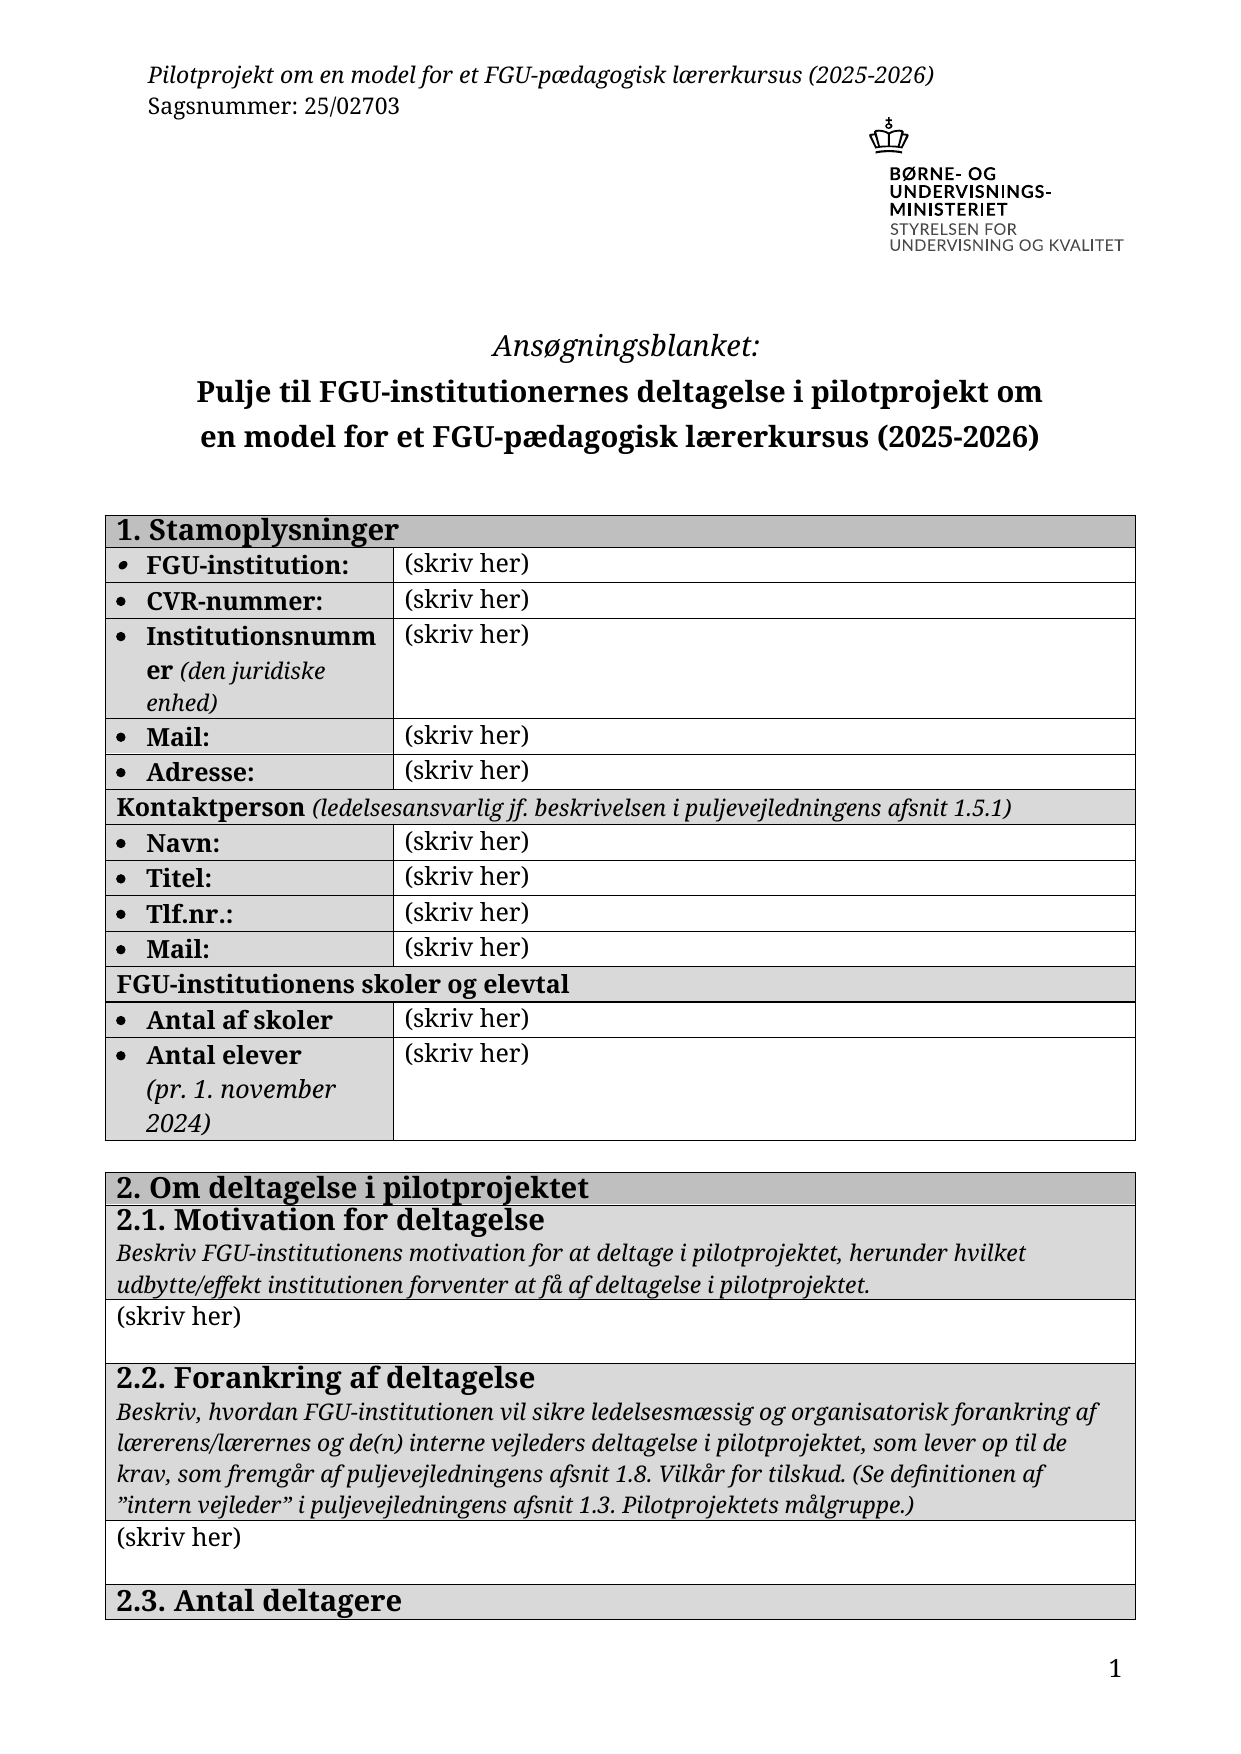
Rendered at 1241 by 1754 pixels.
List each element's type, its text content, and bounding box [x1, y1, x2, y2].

table_cell FGU-institutionens skoler og elevtal [106, 967, 1135, 1001]
table_cell (skriv her) [394, 896, 1135, 931]
table_cell Tlf.nr.: [106, 896, 393, 931]
table_cell (skriv her) [394, 619, 1135, 718]
table_cell Antal af skoler [106, 1003, 393, 1037]
table_cell (skriv her) [394, 1003, 1135, 1037]
table_cell (skriv her) [394, 583, 1135, 618]
table_cell Mail: [106, 932, 393, 966]
table_cell (skriv her) [394, 719, 1135, 753]
text en model for et FGU-pædagogisk lærerkursus (2025-2026) [148, 417, 1092, 456]
table_cell CVR-nummer: [106, 583, 393, 618]
table_cell Adresse: [106, 755, 393, 789]
table_cell Antal elever (pr. 1. november 2024) [106, 1038, 393, 1140]
table_cell 2.1. Motivation for deltagelse Beskriv FGU-institutionens motivation for at deltage i pilotprojektet, herunder hvilket udbytte/effekt institutionen forventer at få af deltagelse i pilotprojektet. [106, 1206, 1135, 1299]
table_cell (skriv her) [394, 548, 1135, 582]
table_cell (skriv her) [394, 1038, 1135, 1140]
table_cell Titel: [106, 861, 393, 895]
table_cell 2.2. Forankring af deltagelse Beskriv, hvordan FGU-institutionen vil sikre ledelsesmæssig og organisatorisk forankring af lærerens/lærernes og de(n) interne vejleders deltagelse i pilotprojektet, som lever op til de krav, som fremgår af puljevejledningens afsnit 1.8. Vilkår for tilskud. (Se definitionen af ”intern vejleder” i puljevejledningens afsnit 1.3. Pilotprojektets målgruppe.) [106, 1364, 1135, 1520]
table_header 1. Stamoplysninger [106, 516, 1135, 547]
table_cell Institutionsnummer (den juridiske enhed) [106, 619, 393, 718]
table_header 2. Om deltagelse i pilotprojektet [106, 1173, 1135, 1204]
table_cell (skriv her) [106, 1521, 1135, 1584]
table_cell (skriv her) [106, 1300, 1135, 1363]
table_cell (skriv her) [394, 825, 1135, 860]
table_cell Kontaktperson (ledelsesansvarlig jf. beskrivelsen i puljevejledningens afsnit 1.5.1) [106, 790, 1135, 824]
text Pulje til FGU-institutionernes deltagelse i pilotprojekt om [148, 371, 1092, 411]
table_cell (skriv her) [394, 932, 1135, 966]
table_cell Navn: [106, 825, 393, 860]
table_cell FGU-institution: [106, 548, 393, 582]
table_cell (skriv her) [394, 755, 1135, 789]
subtitle Ansøgningsblanket: [148, 325, 1107, 365]
table_cell (skriv her) [394, 861, 1135, 895]
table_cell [106, 1585, 1135, 1619]
table_cell Mail: [106, 719, 393, 753]
